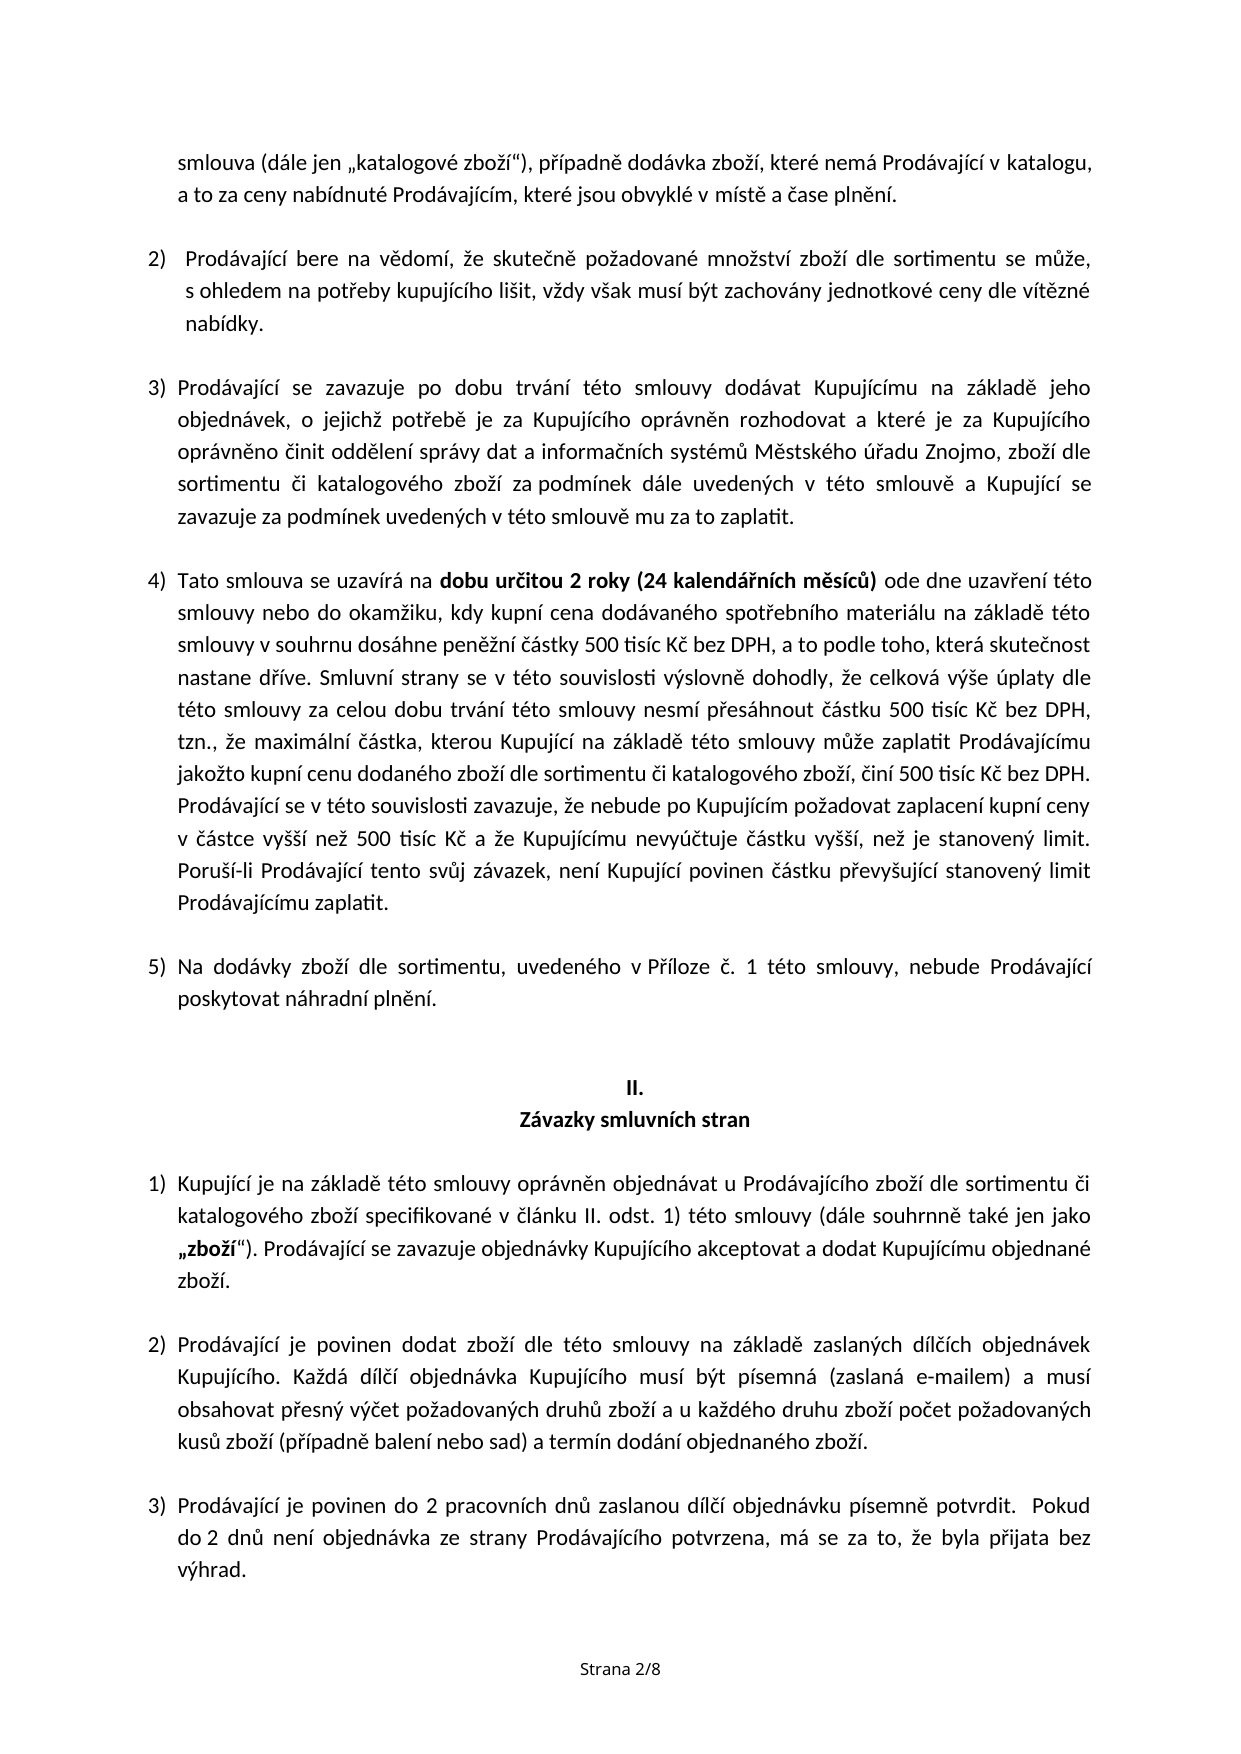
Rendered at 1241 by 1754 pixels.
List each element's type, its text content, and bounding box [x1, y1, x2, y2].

list Závazky smluvních stran [177, 1105, 1092, 1133]
list Kupující je na základě této smlouvy oprávněn objednávat u Prodávajícího zboží dle sortimentu či katalogového zboží specifikované v článku II. odst. 1) této smlouvy (dále souhrnně také jen jako „zboží“). Prodávající se zavazuje objednávky Kupujícího akceptovat a dodat Kupujícímu objednané zboží. [148, 1169, 1092, 1294]
list Prodávající je povinen do 2 pracovních dnů zaslanou dílčí objednávku písemně potvrdit. Pokud do 2 dnů není objednávka ze strany Prodávajícího potvrzena, má se za to, že byla přijata bez výhrad. [148, 1491, 1092, 1584]
list Prodávající je povinen dodat zboží dle této smlouvy na základě zaslaných dílčích objednávek Kupujícího. Každá dílčí objednávka Kupujícího musí být písemná (zaslaná e-mailem) a musí obsahovat přesný výčet požadovaných druhů zboží a u každého druhu zboží počet požadovaných kusů zboží (případně balení nebo sad) a termín dodání objednaného zboží. [148, 1330, 1092, 1455]
list Na dodávky zboží dle sortimentu, uvedeného v Příloze č. 1 této smlouvy, nebude Prodávající poskytovat náhradní plnění. [148, 952, 1092, 1013]
list Tato smlouva se uzavírá na dobu určitou 2 roky (24 kalendářních měsíců) ode dne uzavření této smlouvy nebo do okamžiku, kdy kupní cena dodávaného spotřebního materiálu na základě této smlouvy v souhrnu dosáhne peněžní částky 500 tisíc Kč bez DPH, a to podle toho, která skutečnost nastane dříve. Smluvní strany se v této souvislosti výslovně dohodly, že celková výše úplaty dle této smlouvy za celou dobu trvání této smlouvy nesmí přesáhnout částku 500 tisíc Kč bez DPH, tzn., že maximální částka, kterou Kupující na základě této smlouvy může zaplatit Prodávajícímu jakožto kupní cenu dodaného zboží dle sortimentu či katalogového zboží, činí 500 tisíc Kč bez DPH. Prodávající se v této souvislosti zavazuje, že nebude po Kupujícím požadovat zaplacení kupní ceny v částce vyšší než 500 tisíc Kč a že Kupujícímu nevyúčtuje částku vyšší, než je stanovený limit. Poruší-li Prodávající tento svůj závazek, není Kupující povinen částku převyšující stanovený limit Prodávajícímu zaplatit. [148, 566, 1092, 916]
list II. [177, 1073, 1092, 1101]
list Prodávající bere na vědomí, že skutečně požadované množství zboží dle sortimentu se může, s ohledem na potřeby kupujícího lišit, vždy však musí být zachovány jednotkové ceny dle vítězné nabídky. [148, 244, 1092, 337]
list Prodávající se zavazuje po dobu trvání této smlouvy dodávat Kupujícímu na základě jeho objednávek, o jejichž potřebě je za Kupujícího oprávněn rozhodovat a které je za Kupujícího oprávněno činit oddělení správy dat a informačních systémů Městského úřadu Znojmo, zboží dle sortimentu či katalogového zboží za podmínek dále uvedených v této smlouvě a Kupující se zavazuje za podmínek uvedených v této smlouvě mu za to zaplatit. [148, 373, 1092, 530]
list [148, 148, 1092, 208]
